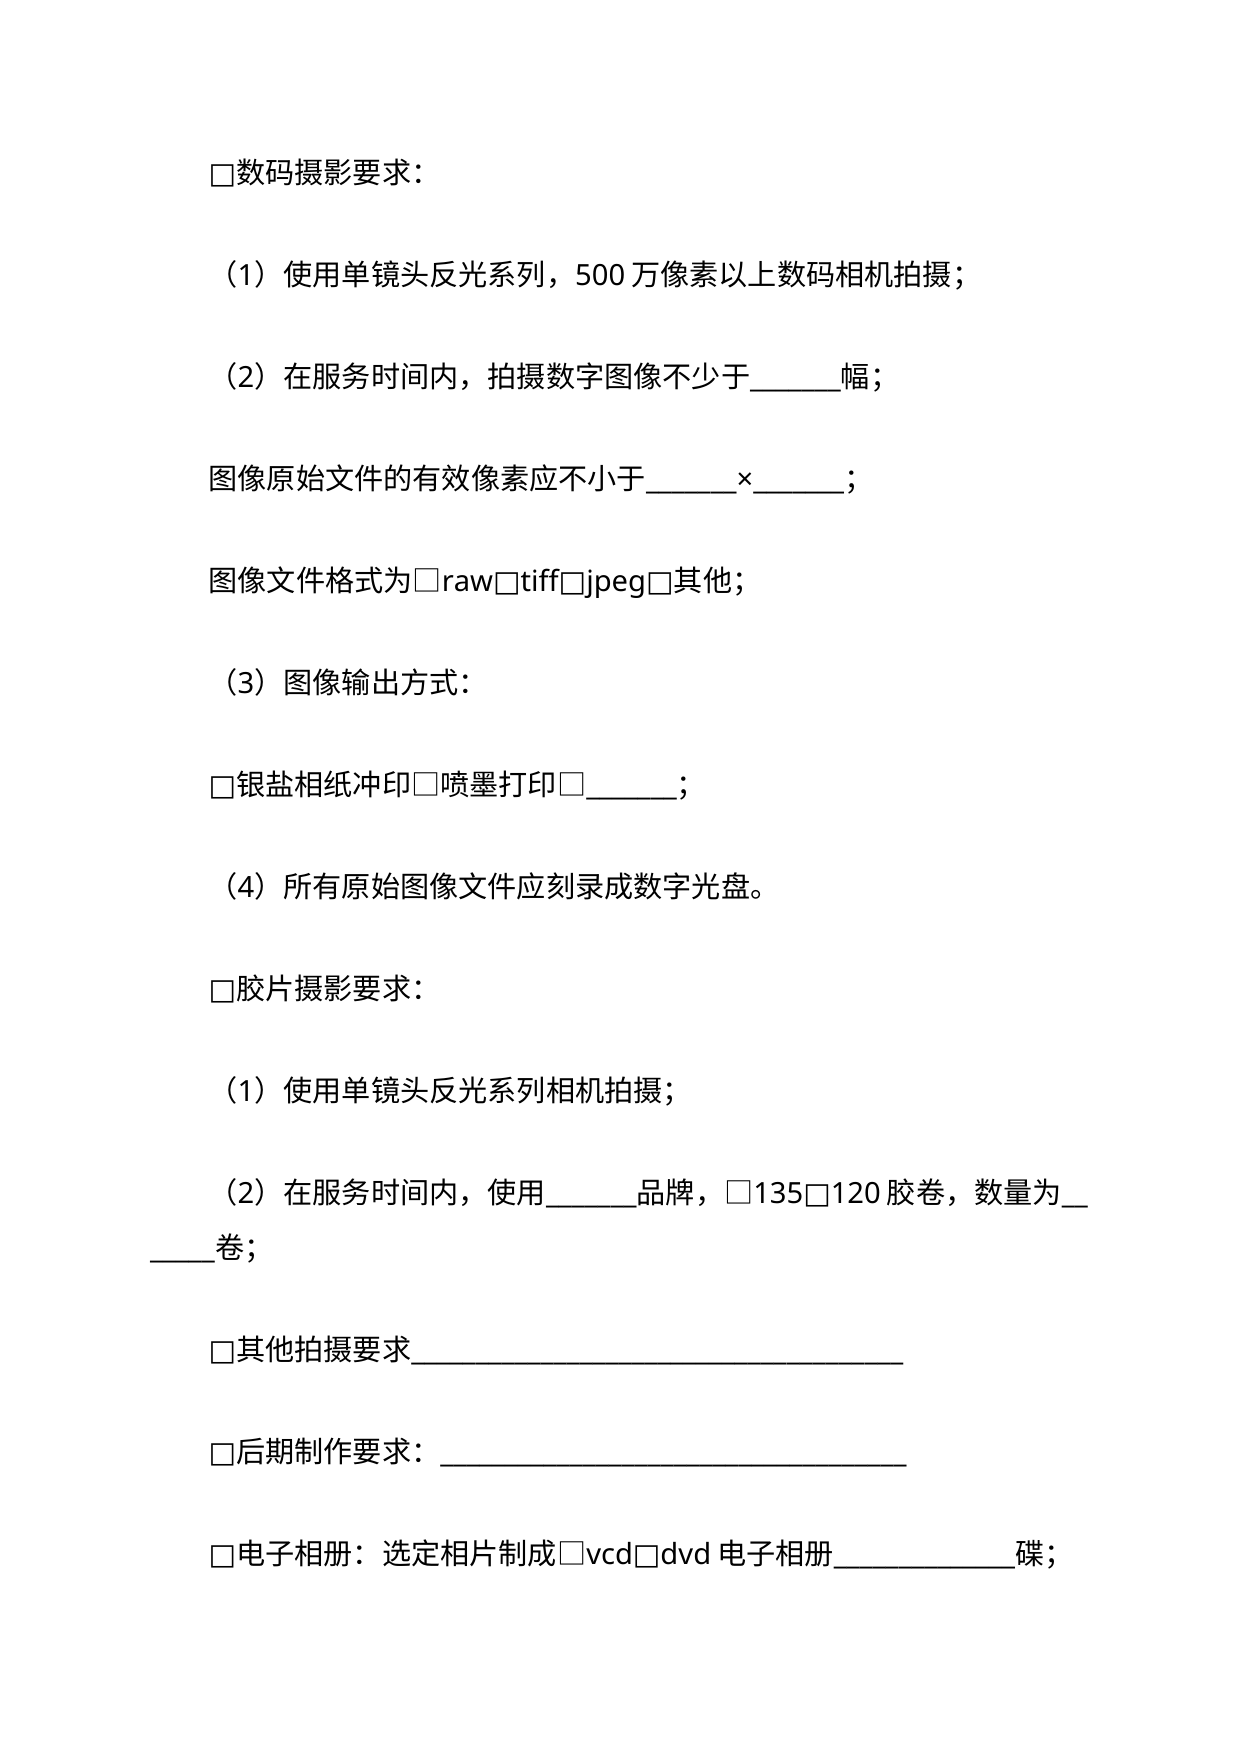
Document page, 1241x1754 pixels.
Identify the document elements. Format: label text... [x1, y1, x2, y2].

text □胶片摄影要求： [150, 966, 1090, 1008]
text □后期制作要求：____________________________________ [150, 1429, 1090, 1471]
text 图像原始文件的有效像素应不小于_______×_______； [150, 456, 1090, 498]
text □银盐相纸冲印□喷墨打印□_______； [150, 762, 1090, 804]
text （3）图像输出方式： [150, 660, 1090, 702]
text （2）在服务时间内，使用_______品牌，□135□120胶卷，数量为_______卷； [150, 1170, 1090, 1267]
text （1）使用单镜头反光系列相机拍摄； [150, 1068, 1090, 1110]
text （2）在服务时间内，拍摄数字图像不少于_______幅； [150, 354, 1090, 396]
text □电子相册：选定相片制成□vcd□dvd电子相册______________碟； [150, 1531, 1090, 1573]
text （1）使用单镜头反光系列，500万像素以上数码相机拍摄； [150, 252, 1090, 294]
text □其他拍摄要求______________________________________ [150, 1327, 1090, 1369]
text （4）所有原始图像文件应刻录成数字光盘。 [150, 864, 1090, 906]
text □数码摄影要求： [150, 150, 1090, 192]
text 图像文件格式为□raw□tiff□jpeg□其他； [150, 558, 1090, 600]
